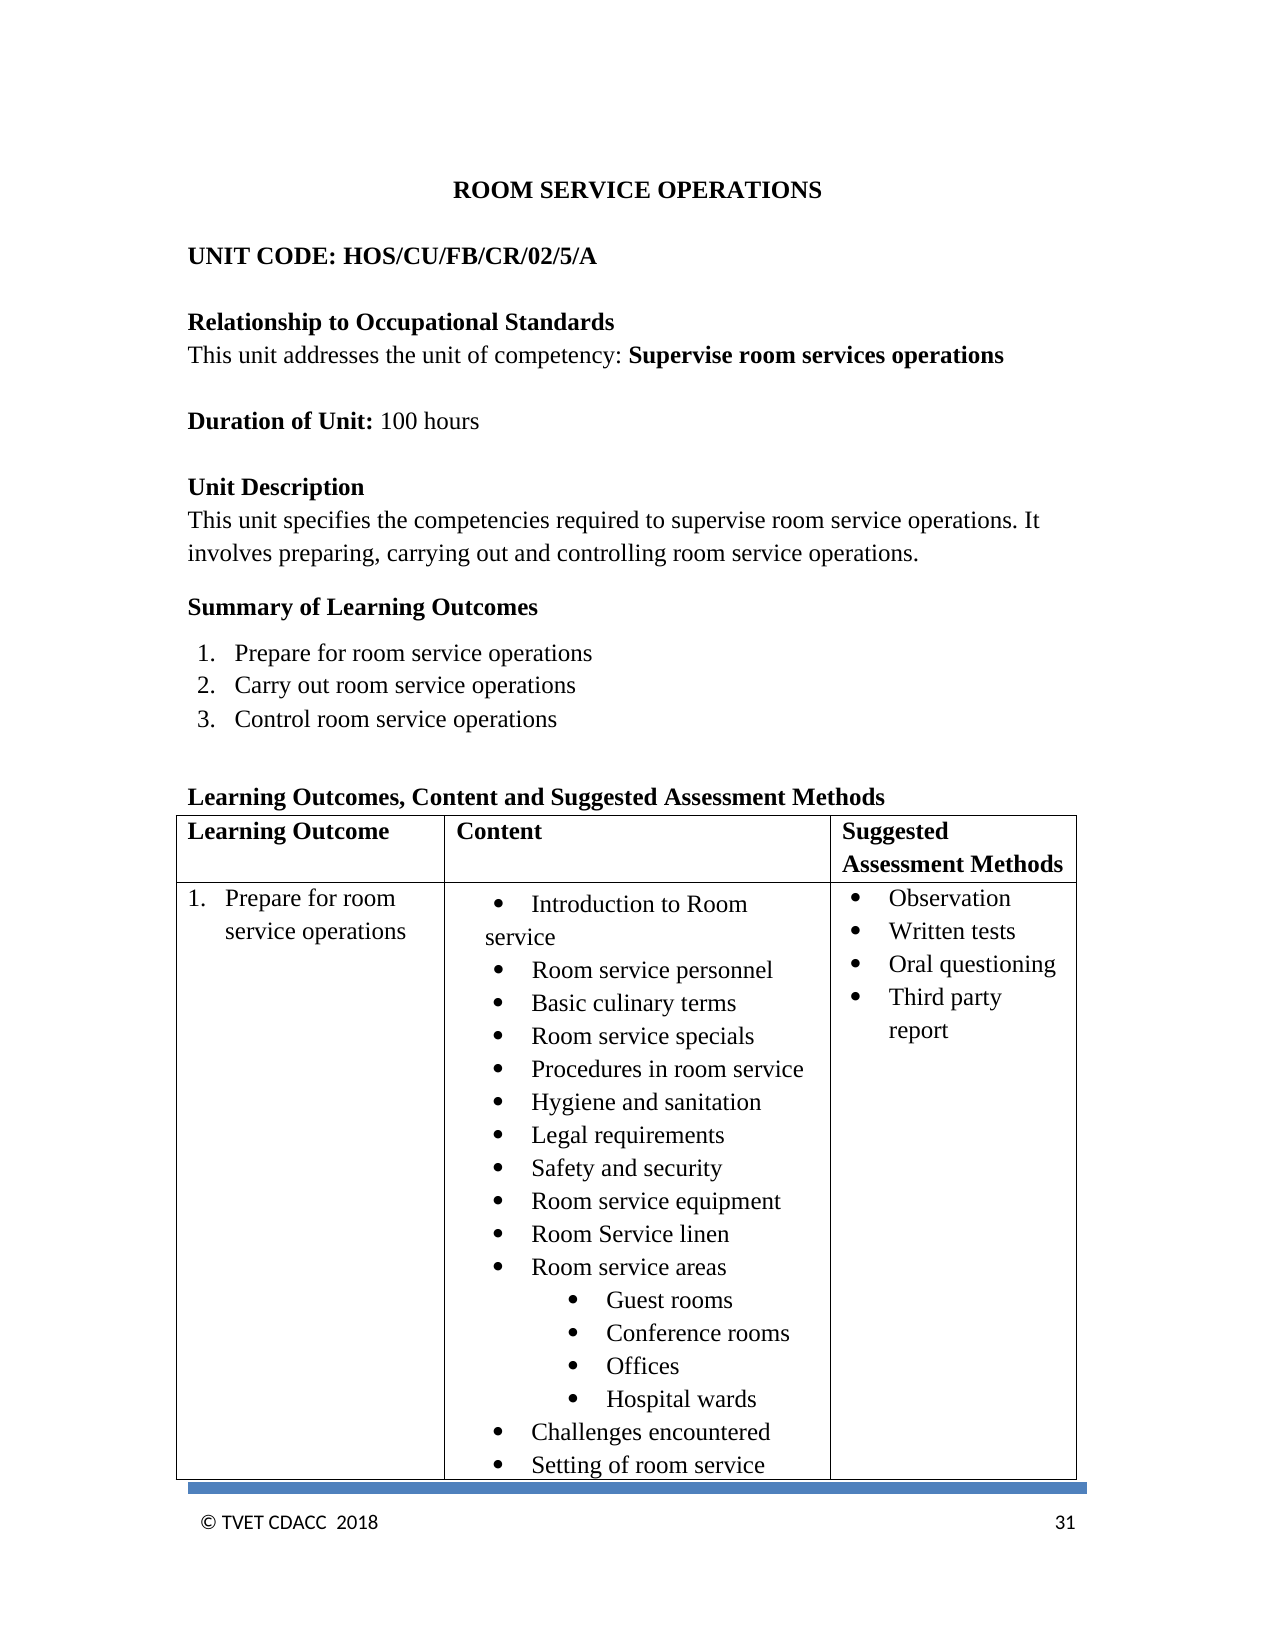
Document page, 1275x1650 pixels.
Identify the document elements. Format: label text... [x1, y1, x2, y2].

text Duration of Unit: 100 hours [187, 406, 1087, 435]
text Unit Description [187, 472, 1087, 501]
text Summary of Learning Outcomes [187, 592, 1087, 621]
table_header Content [445, 816, 830, 882]
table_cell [445, 883, 830, 1479]
text Relationship to Occupational Standards [187, 307, 1087, 336]
text UNIT CODE: HOS/CU/FB/CR/02/5/A [187, 241, 1087, 270]
subtitle ROOM SERVICE OPERATIONS [187, 175, 1087, 204]
list Carry out room service operations [197, 671, 1087, 699]
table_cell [831, 883, 1076, 1479]
list Control room service operations [197, 704, 1087, 732]
text Learning Outcomes, Content and Suggested Assessment Methods [187, 782, 1087, 811]
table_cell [177, 883, 444, 1479]
table_header Learning Outcome [177, 816, 444, 882]
table_header Suggested Assessment Methods [831, 816, 1076, 882]
text This unit addresses the unit of competency: Supervise room services operations [187, 340, 1087, 369]
list Prepare for room service operations [197, 638, 1087, 666]
text This unit specifies the competencies required to supervise room service operations. It involves preparing, carrying out and controlling room service operations. [187, 505, 1087, 567]
